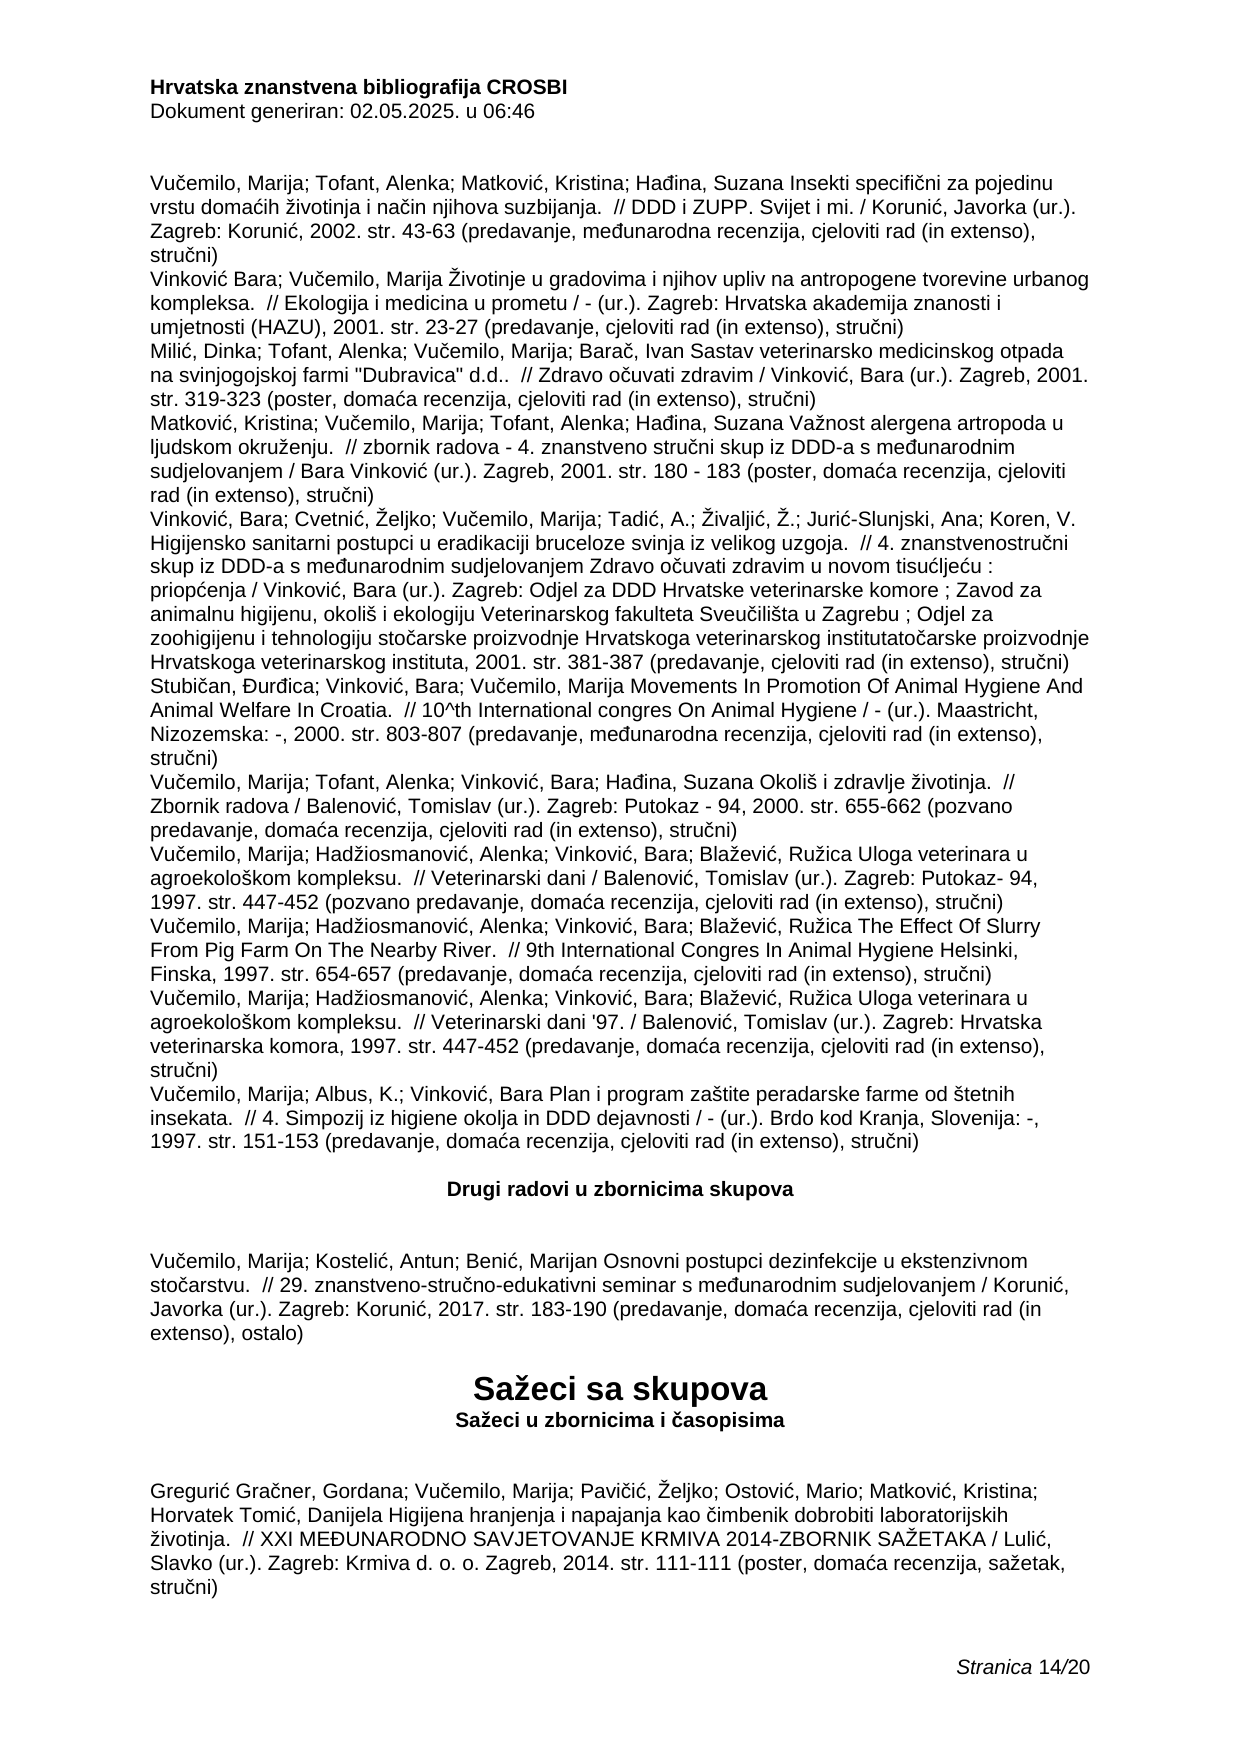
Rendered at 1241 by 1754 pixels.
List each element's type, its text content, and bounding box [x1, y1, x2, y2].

text Milić, Dinka; Tofant, Alenka; Vučemilo, Marija; Barač, Ivan [150, 339, 1090, 411]
text Stubičan, Đurđica; Vinković, Bara; Vučemilo, Marija [150, 674, 1090, 770]
text Vučemilo, Marija; Tofant, Alenka; Matković, Kristina; Hađina, Suzana [150, 171, 1090, 267]
text Vučemilo, Marija; Albus, K.; Vinković, Bara [150, 1081, 1090, 1153]
text Vinković, Bara; Cvetnić, Željko; Vučemilo, Marija; Tadić, A.; Živaljić, Ž.; Jurić-Slunjski, Ana; Koren, V. [150, 506, 1090, 674]
text Gregurić Gračner, Gordana; Vučemilo, Marija; Pavičić, Željko; Ostović, Mario; Matković, Kristina; Horvatek Tomić, Danijela [150, 1479, 1090, 1599]
text Vučemilo, Marija; Tofant, Alenka; Vinković, Bara; Hađina, Suzana [150, 770, 1090, 842]
subtitle Drugi radovi u zbornicima skupova [150, 1177, 1090, 1201]
subtitle Sažeci u zbornicima i časopisima [150, 1407, 1090, 1431]
subtitle Sažeci sa skupova [150, 1369, 1090, 1407]
text Vučemilo, Marija; Kostelić, Antun; Benić, Marijan [150, 1249, 1090, 1345]
text Vinković Bara; Vučemilo, Marija [150, 267, 1090, 339]
text Vučemilo, Marija; Hadžiosmanović, Alenka; Vinković, Bara; Blažević, Ružica [150, 914, 1090, 986]
text Vučemilo, Marija; Hadžiosmanović, Alenka; Vinković, Bara; Blažević, Ružica [150, 986, 1090, 1081]
text Vučemilo, Marija; Hadžiosmanović, Alenka; Vinković, Bara; Blažević, Ružica [150, 842, 1090, 914]
text Matković, Kristina; Vučemilo, Marija; Tofant, Alenka; Hađina, Suzana [150, 411, 1090, 506]
